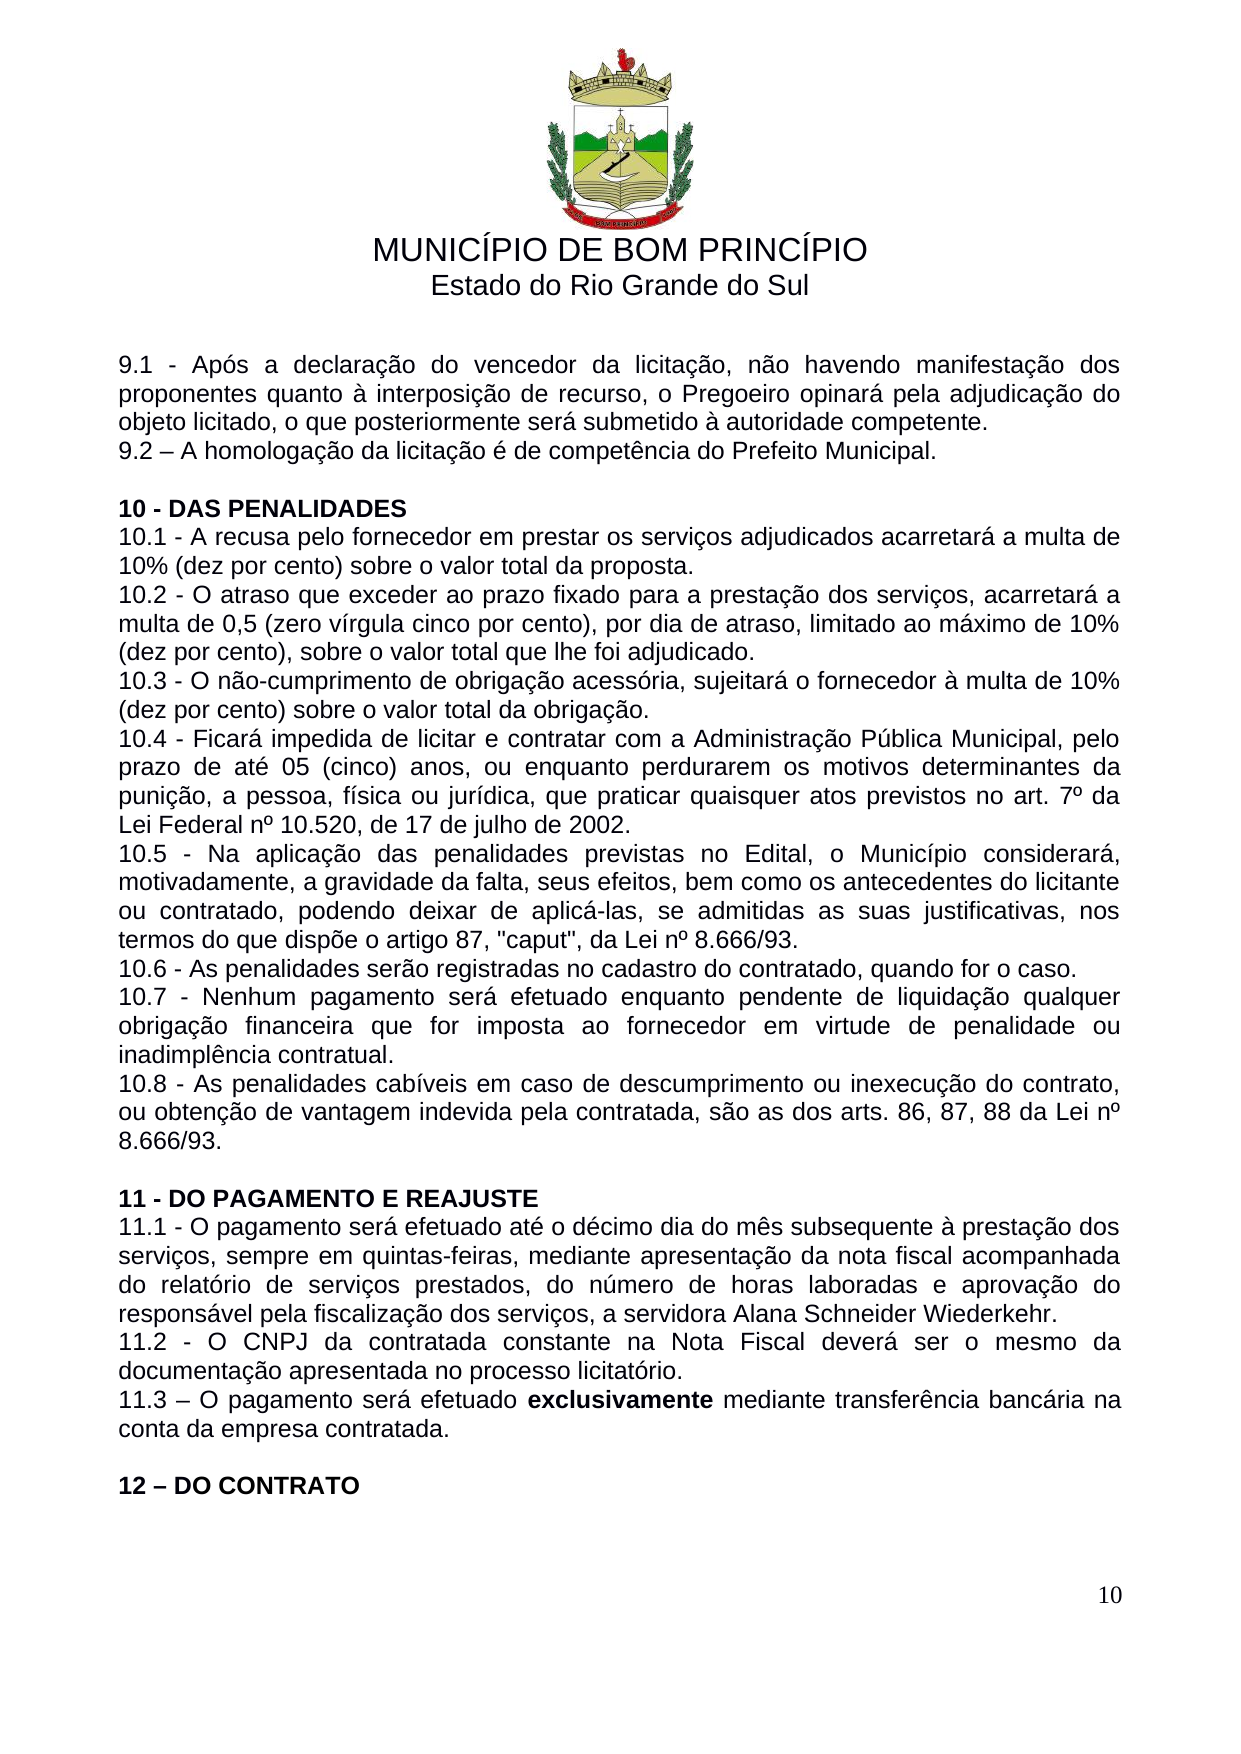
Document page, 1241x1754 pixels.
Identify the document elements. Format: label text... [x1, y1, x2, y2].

text 10.3 - O não-cumprimento de obrigação acessória, sujeitará o fornecedor à multa de 10% (dez por cento) sobre o valor total da obrigação. [118, 666, 1122, 723]
text 10.1 - A recusa pelo fornecedor em prestar os serviços adjudicados acarretará a multa de 10% (dez por cento) sobre o valor total da proposta. [118, 522, 1122, 580]
text 11.2 - O CNPJ da contratada constante na Nota Fiscal deverá ser o mesmo da documentação apresentada no processo licitatório. [118, 1327, 1122, 1385]
text 10.5 - Na aplicação das penalidades previstas no Edital, o Município considerará, motivadamente, a gravidade da falta, seus efeitos, bem como os antecedentes do licitante ou contratado, podendo deixar de aplicá-las, se admitidas as suas justificativas, nos termos do que dispõe o artigo 87, "caput", da Lei nº 8.666/93. [118, 838, 1122, 953]
text 10 - DAS PENALIDADES [118, 493, 1122, 522]
text 10.2 - O atraso que exceder ao prazo fixado para a prestação dos serviços, acarretará a multa de 0,5 (zero vírgula cinco por cento), por dia de atraso, limitado ao máximo de 10% (dez por cento), sobre o valor total que lhe foi adjudicado. [118, 580, 1122, 666]
text 9.2 – A homologação da licitação é de competência do Prefeito Municipal. [118, 436, 1122, 465]
text 10.7 - Nenhum pagamento será efetuado enquanto pendente de liquidação qualquer obrigação financeira que for imposta ao fornecedor em virtude de penalidade ou inadimplência contratual. [118, 982, 1122, 1068]
text 10.6 - As penalidades serão registradas no cadastro do contratado, quando for o caso. [118, 953, 1122, 982]
picture [546, 48, 694, 230]
text 12 – DO CONTRATO [118, 1471, 1122, 1500]
text 10.8 - As penalidades cabíveis em caso de descumprimento ou inexecução do contrato, ou obtenção de vantagem indevida pela contratada, são as dos arts. 86, 87, 88 da Lei nº 8.666/93. [118, 1068, 1122, 1155]
text 11 - DO PAGAMENTO E REAJUSTE [118, 1183, 1122, 1212]
text 9.1 - Após a declaração do vencedor da licitação, não havendo manifestação dos proponentes quanto à interposição de recurso, o Pregoeiro opinará pela adjudicação do objeto licitado, o que posteriormente será submetido à autoridade competente. [118, 350, 1122, 436]
text 10.4 - Ficará impedida de licitar e contratar com a Administração Pública Municipal, pelo prazo de até 05 (cinco) anos, ou enquanto perdurarem os motivos determinantes da punição, a pessoa, física ou jurídica, que praticar quaisquer atos previstos no art. 7º da Lei Federal nº 10.520, de 17 de julho de 2002. [118, 723, 1122, 838]
text 11.3 – O pagamento será efetuado exclusivamente mediante transferência bancária na conta da empresa contratada. [118, 1385, 1122, 1442]
text 11.1 - O pagamento será efetuado até o décimo dia do mês subsequente à prestação dos serviços, sempre em quintas-feiras, mediante apresentação da nota fiscal acompanhada do relatório de serviços prestados, do número de horas laboradas e aprovação do responsável pela fiscalização dos serviços, a servidora Alana Schneider Wiederkehr. [118, 1212, 1122, 1327]
